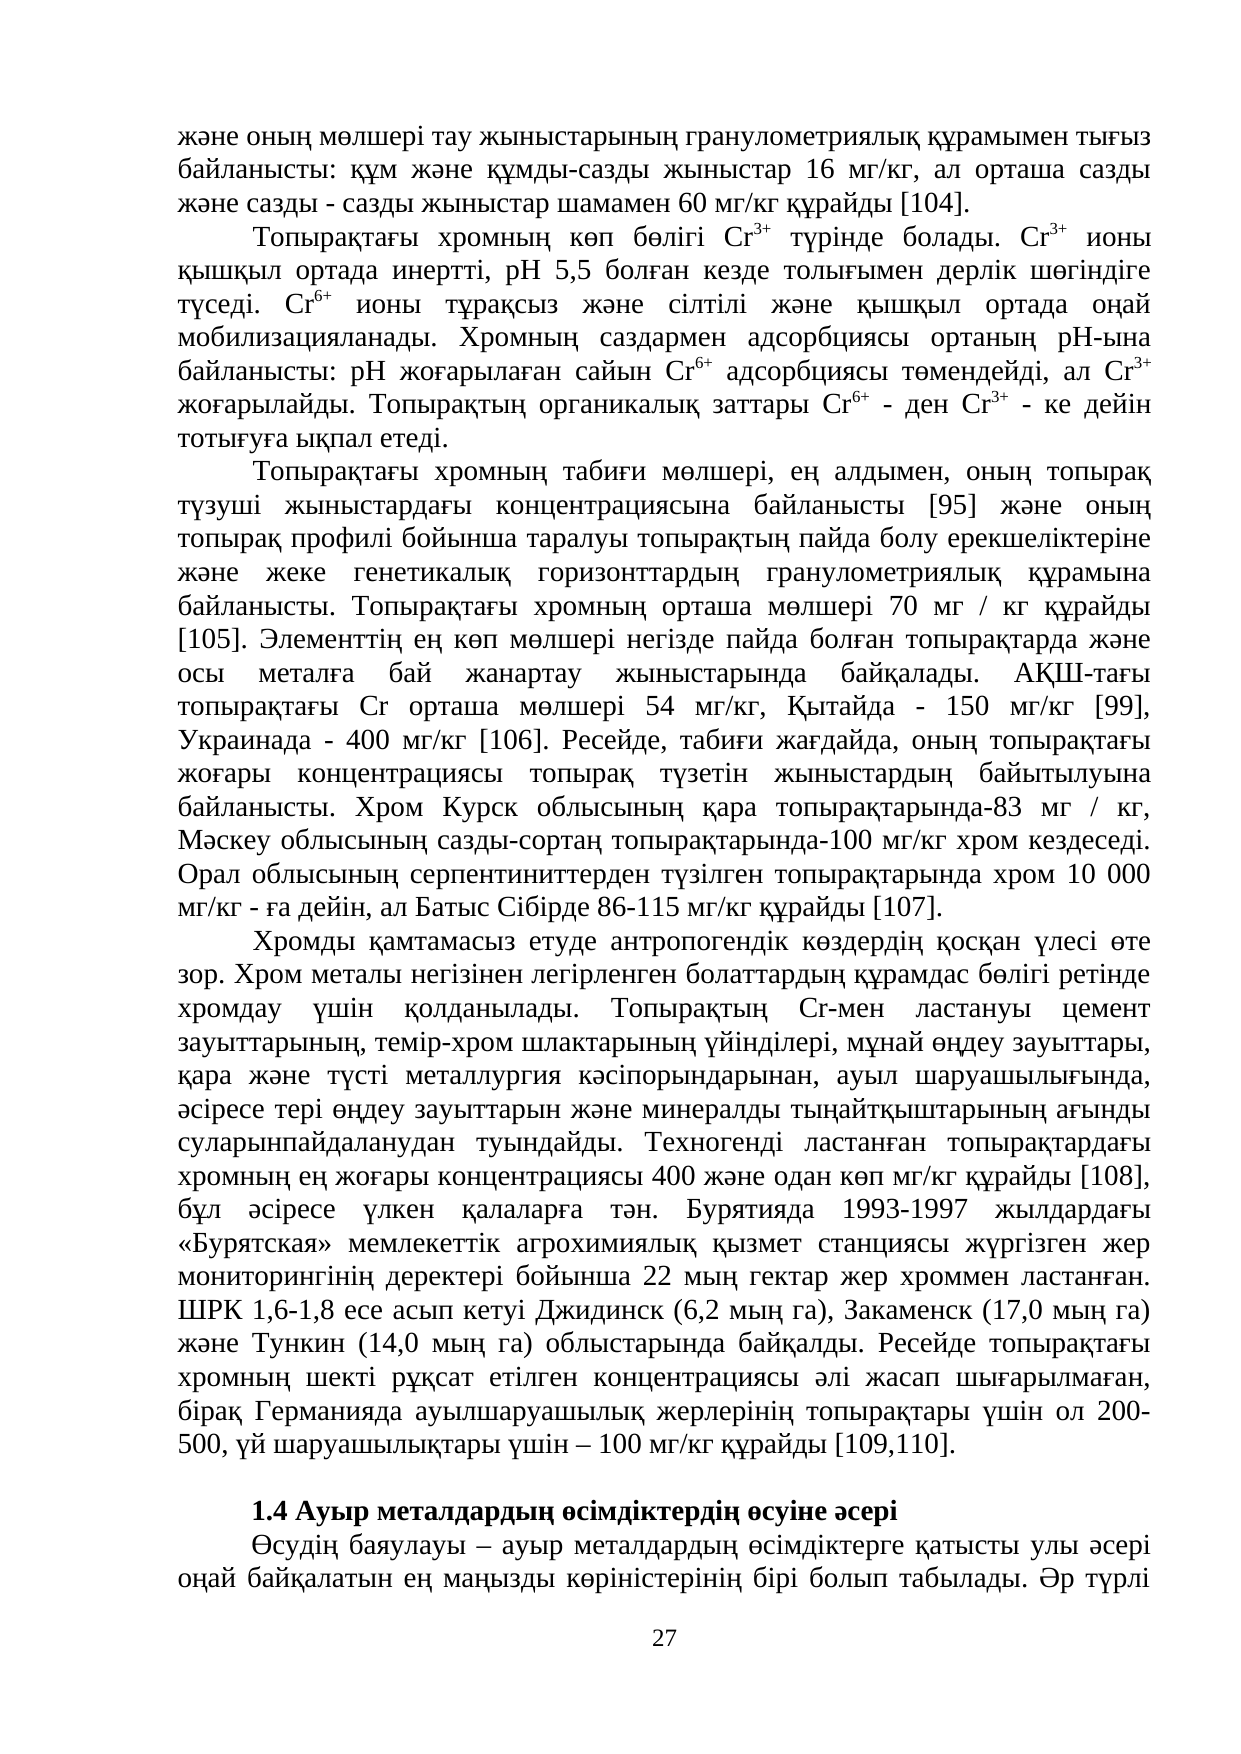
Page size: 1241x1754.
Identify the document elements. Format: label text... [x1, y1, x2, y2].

text 1.4 Ауыр металдардың өсімдіктердің өсуіне әсері [177, 1493, 1152, 1527]
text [177, 118, 1152, 219]
text Топырақтағы хромның көп бөлігі Cr3+ түрінде болады. Cr3+ ионы қышқыл ортада инертті, pН 5,5 болған кезде толығымен дерлік шөгіндіге түседі. Cr6+ ионы тұрақсыз және сілтілі және қышқыл ортада оңай мобилизацияланады. Хромның саздармен адсорбциясы ортаның рН-ына байланысты: pН жоғарылаған сайын Cr6+ адсорбциясы төмендейді, ал Cr3+ жоғарылайды. Топырақтың органикалық заттары Cr6+ - ден Cr3+ - ке дейін тотығуға ықпал етеді. [177, 219, 1152, 453]
text Хромды қамтамасыз етуде антропогендік көздердің қосқан үлесі өте зор. Хром металы негізінен легірленген болаттардың құрамдас бөлігі ретінде хромдау үшін қолданылады. Топырақтың Cr-мен ластануы цемент зауыттарының, темір-хром шлактарының үйінділері, мұнай өңдеу зауыттары, қара және түсті металлургия кәсіпорындарынан, ауыл шаруашылығында, әсіресе тері өңдеу зауыттарын және минералды тыңайтқыштарының ағынды суларынпайдаланудан туындайды. Техногенді ластанған топырақтардағы хромның ең жоғары концентрациясы 400 және одан көп мг/кг құрайды [108], бұл әсіресе үлкен қалаларға тән. Бурятияда 1993-1997 жылдардағы «Бурятская» мемлекеттік агрохимиялық қызмет станциясы жүргізген жер мониторингінің деректері бойынша 22 мың гектар жер хроммен ластанған. ШРК 1,6-1,8 есе асып кетуі Джидинск (6,2 мың га), Закаменск (17,0 мың га) және Тункин (14,0 мың га) облыстарында байқалды. Ресейде топырақтағы хромның шекті рұқсат етілген концентрациясы әлі жасап шығарылмаған, бірақ Германияда ауылшаруашылық жерлерінің топырақтары үшін ол 200-500, үй шаруашылықтары үшін – 100 мг/кг құрайды [109,110]. [177, 923, 1152, 1460]
text Топырақтағы хромның табиғи мөлшері, ең алдымен, оның топырақ түзуші жыныстардағы концентрациясына байланысты [95] және оның топырақ профилі бойынша таралуы топырақтың пайда болу ерекшеліктеріне және жеке генетикалық горизонттардың гранулометриялық құрамына байланысты. Топырақтағы хромның орташа мөлшері 70 мг / кг құрайды [105]. Элементтің ең көп мөлшері негізде пайда болған топырақтарда және осы металға бай жанартау жыныстарында байқалады. АҚШ-тағы топырақтағы Cr орташа мөлшері 54 мг/кг, Қытайда - 150 мг/кг [99], Украинада - 400 мг/кг [106]. Ресейде, табиғи жағдайда, оның топырақтағы жоғары концентрациясы топырақ түзетін жыныстардың байытылуына байланысты. Хром Курск облысының қара топырақтарында-83 мг / кг, Мәскеу облысының сазды-сортаң топырақтарында-100 мг/кг хром кездеседі. Орал облысының серпентиниттерден түзілген топырақтарында хром 10 000 мг/кг - ға дейін, ал Батыс Сібірде 86-115 мг/кг құрайды [107]. [177, 453, 1152, 923]
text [177, 1527, 1152, 1594]
